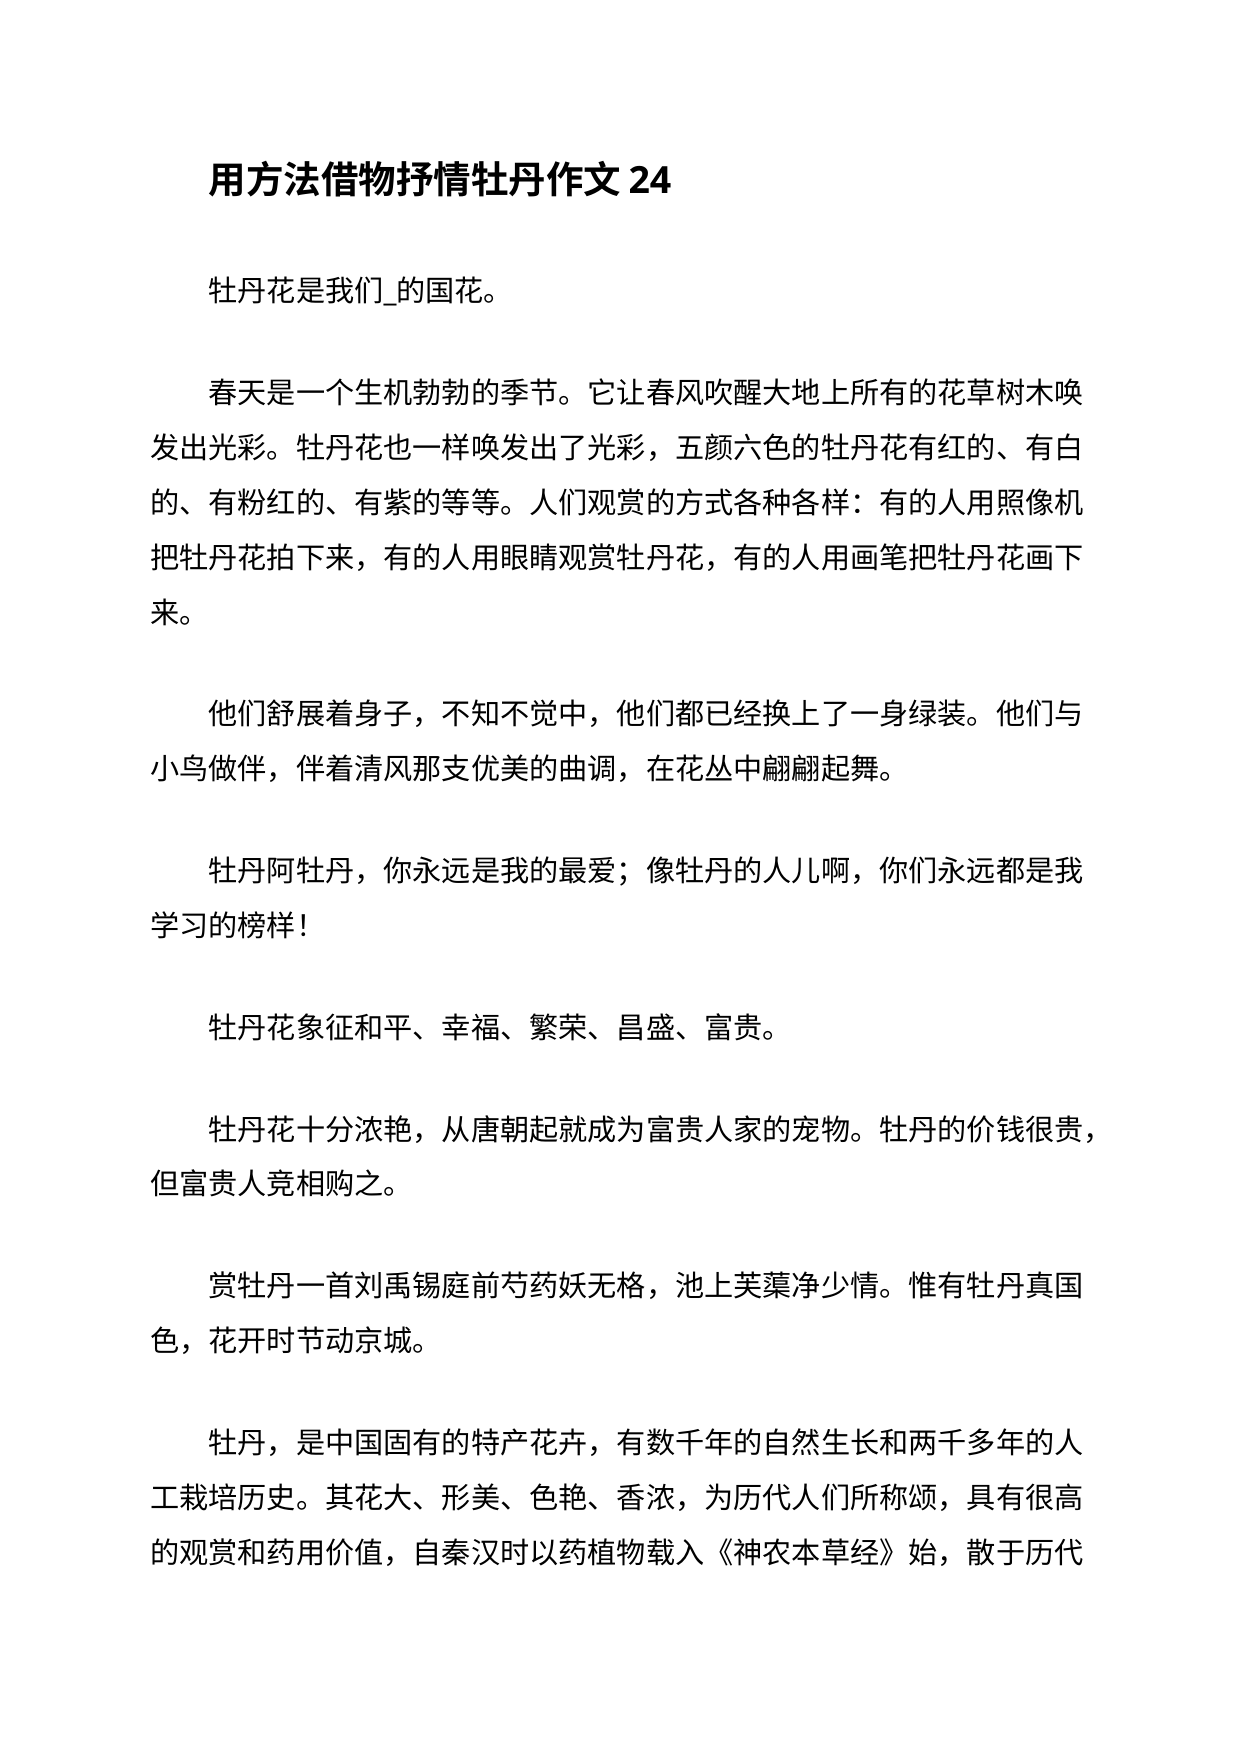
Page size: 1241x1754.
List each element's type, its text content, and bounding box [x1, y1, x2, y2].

text 春天是一个生机勃勃的季节。它让春风吹醒大地上所有的花草树木唤发出光彩。牡丹花也一样唤发出了光彩，五颜六色的牡丹花有红的、有白的、有粉红的、有紫的等等。人们观赏的方式各种各样：有的人用照像机把牡丹花拍下来，有的人用眼睛观赏牡丹花，有的人用画笔把牡丹花画下来。 [150, 369, 1090, 631]
text 赏牡丹一首刘禹锡庭前芍药妖无格，池上芙蕖净少情。惟有牡丹真国色，花开时节动京城。 [150, 1263, 1090, 1360]
text 用方法借物抒情牡丹作文24 [150, 150, 1090, 204]
text 牡丹花十分浓艳，从唐朝起就成为富贵人家的宠物。牡丹的价钱很贵，但富贵人竞相购之。 [150, 1106, 1090, 1203]
text 他们舒展着身子，不知不觉中，他们都已经换上了一身绿装。他们与小鸟做伴，伴着清风那支优美的曲调，在花丛中翩翩起舞。 [150, 691, 1090, 788]
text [150, 1419, 1090, 1571]
text 牡丹花象征和平、幸福、繁荣、昌盛、富贵。 [150, 1004, 1090, 1047]
text 牡丹花是我们_的国花。 [150, 268, 1090, 310]
text 牡丹阿牡丹，你永远是我的最爱；像牡丹的人儿啊，你们永远都是我学习的榜样！ [150, 848, 1090, 945]
